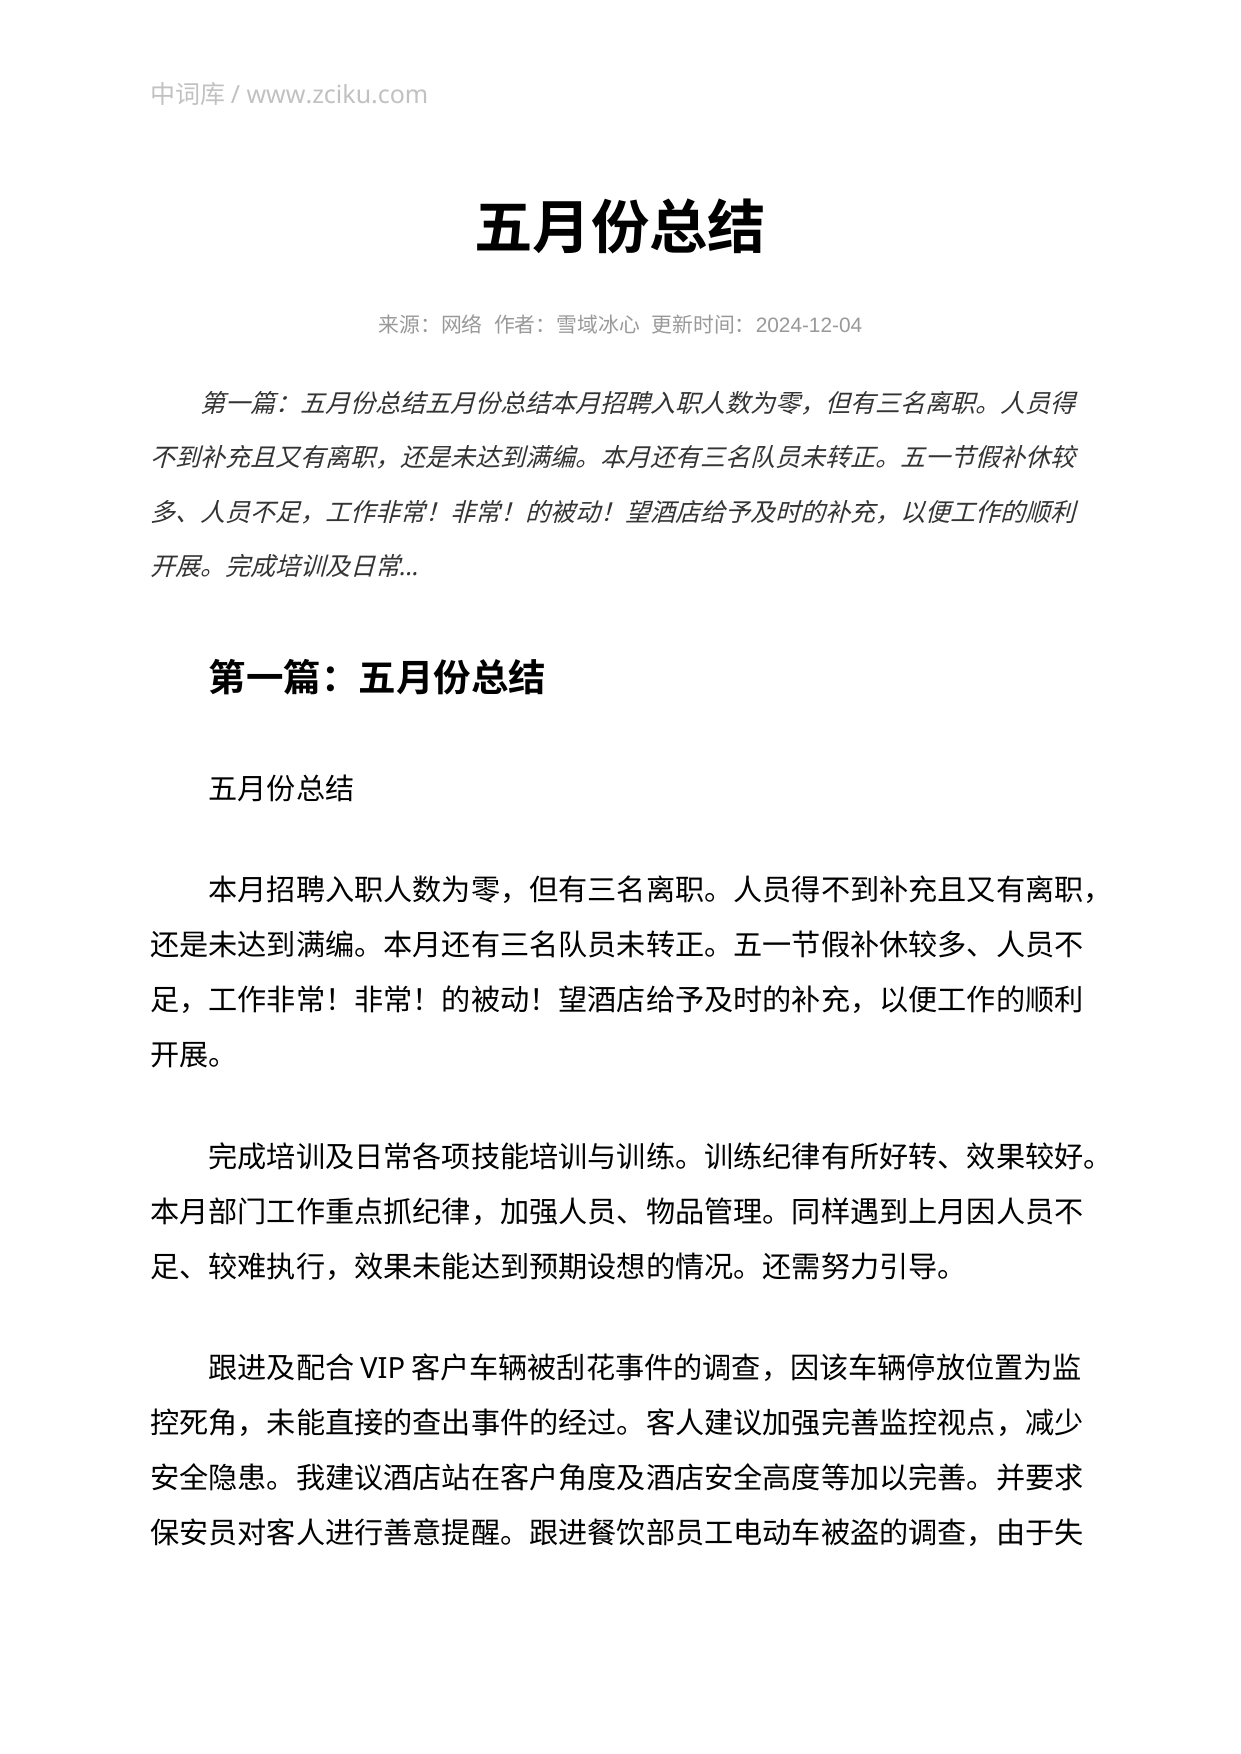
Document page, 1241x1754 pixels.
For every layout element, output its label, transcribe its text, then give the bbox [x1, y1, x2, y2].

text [150, 1345, 1090, 1552]
text 来源：网络 作者：雪域冰心 更新时间：2024-12-04 [150, 313, 1090, 337]
text 第一篇：五月份总结五月份总结本月招聘入职人数为零，但有三名离职。人员得不到补充且又有离职，还是未达到满编。本月还有三名队员未转正。五一节假补休较多、人员不足，工作非常！非常！的被动！望酒店给予及时的补充，以便工作的顺利开展。完成培训及日常... [150, 383, 1090, 583]
subtitle 五月份总结 [150, 181, 1090, 266]
text 完成培训及日常各项技能培训与训练。训练纪律有所好转、效果较好。本月部门工作重点抓纪律，加强人员、物品管理。同样遇到上月因人员不足、较难执行，效果未能达到预期设想的情况。还需努力引导。 [150, 1133, 1090, 1286]
text 第一篇：五月份总结 [150, 648, 1090, 702]
text 五月份总结 [150, 765, 1090, 807]
text 本月招聘入职人数为零，但有三名离职。人员得不到补充且又有离职，还是未达到满编。本月还有三名队员未转正。五一节假补休较多、人员不足，工作非常！非常！的被动！望酒店给予及时的补充，以便工作的顺利开展。 [150, 867, 1090, 1074]
